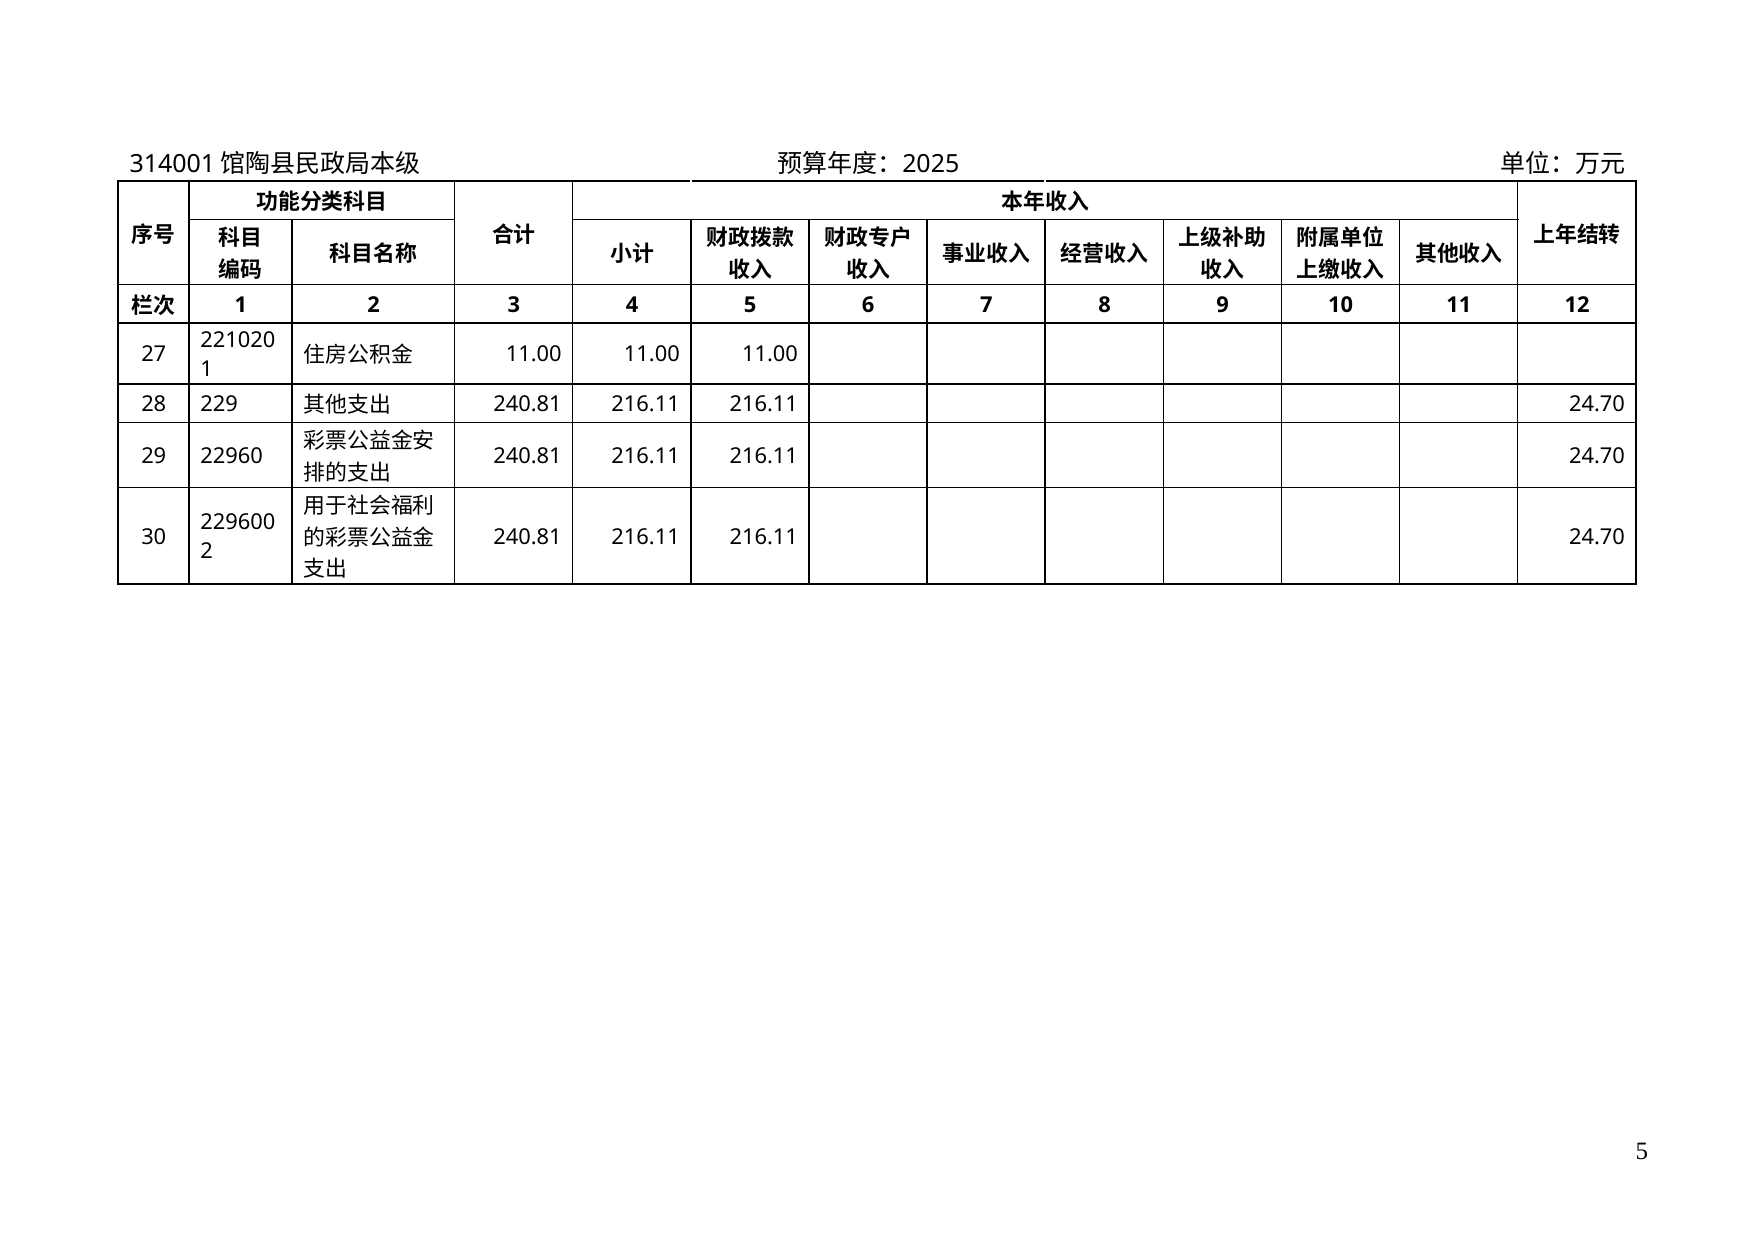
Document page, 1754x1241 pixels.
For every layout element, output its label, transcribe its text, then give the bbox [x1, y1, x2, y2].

table_cell [1164, 385, 1281, 422]
table_cell [1282, 324, 1399, 383]
table_cell 7 [928, 285, 1044, 322]
table_cell [928, 324, 1044, 383]
table_cell [1282, 488, 1399, 583]
table_cell 11.00 [692, 324, 808, 383]
table_cell 240.81 [455, 488, 572, 583]
table_cell 2 [293, 285, 454, 322]
table_cell 5 [692, 285, 808, 322]
table_cell 上级补助收入 [1164, 220, 1281, 283]
table_header 单位：万元 [1046, 143, 1635, 180]
table_cell 240.81 [455, 385, 572, 422]
table_cell [1400, 423, 1517, 486]
table_cell 216.11 [692, 488, 808, 583]
table_cell [1400, 488, 1517, 583]
table_cell 2296002 [190, 488, 291, 583]
table_cell 财政专户 收入 [810, 220, 926, 283]
table_cell 序号 [119, 182, 188, 283]
table_cell [810, 324, 926, 383]
table_cell 11.00 [573, 324, 690, 383]
table_cell [1164, 324, 1281, 383]
table_cell 小计 [573, 220, 690, 283]
table_cell 本年收入 [573, 182, 1517, 219]
table_cell 22960 [190, 423, 291, 486]
table_cell 附属单位上缴收入 [1282, 220, 1399, 283]
table_cell [928, 423, 1044, 486]
table_cell 6 [810, 285, 926, 322]
table_cell [1046, 385, 1163, 422]
table_cell 其他支出 [293, 385, 454, 422]
table_cell 11.00 [455, 324, 572, 383]
table_cell 24.70 [1518, 488, 1635, 583]
table_cell 科目名称 [293, 220, 454, 283]
table_cell 住房公积金 [293, 324, 454, 383]
table_cell [1046, 488, 1163, 583]
table_cell [810, 488, 926, 583]
table_cell 240.81 [455, 423, 572, 486]
table_cell 用于社会福利的彩票公益金支出 [293, 488, 454, 583]
table_cell 其他收入 [1400, 220, 1517, 283]
table_cell 24.70 [1518, 423, 1635, 486]
table_cell 12 [1518, 285, 1635, 322]
table_cell [810, 385, 926, 422]
table_cell [928, 488, 1044, 583]
table_cell [1400, 385, 1517, 422]
table_cell [1046, 423, 1163, 486]
table_header 314001馆陶县民政局本级 [119, 143, 690, 180]
table_cell 上年结转 [1518, 182, 1635, 283]
table_cell 9 [1164, 285, 1281, 322]
table_cell 11 [1400, 285, 1517, 322]
table_cell 4 [573, 285, 690, 322]
table_cell 彩票公益金安排的支出 [293, 423, 454, 486]
table_cell 8 [1046, 285, 1163, 322]
table_cell 30 [119, 488, 188, 583]
table_cell 财政拨款 收入 [692, 220, 808, 283]
table_header 预算年度：2025 [692, 143, 1044, 180]
table_cell 28 [119, 385, 188, 422]
table_cell 216.11 [573, 385, 690, 422]
table_cell 栏次 [119, 285, 188, 322]
table_cell [1400, 324, 1517, 383]
table_cell 10 [1282, 285, 1399, 322]
table_cell 216.11 [692, 423, 808, 486]
table_cell [1282, 385, 1399, 422]
table_cell [928, 385, 1044, 422]
table_cell [1046, 324, 1163, 383]
table_cell [1518, 324, 1635, 383]
table_cell 2210201 [190, 324, 291, 383]
table_cell 216.11 [573, 423, 690, 486]
table_cell 29 [119, 423, 188, 486]
table_cell [1164, 488, 1281, 583]
table_cell 216.11 [573, 488, 690, 583]
table_cell [810, 423, 926, 486]
table_cell [1282, 423, 1399, 486]
table_cell 229 [190, 385, 291, 422]
table_cell 1 [190, 285, 291, 322]
table_cell [1164, 423, 1281, 486]
table_cell 216.11 [692, 385, 808, 422]
table_cell 经营收入 [1046, 220, 1163, 283]
table_cell 功能分类科目 [190, 182, 454, 219]
table_cell 24.70 [1518, 385, 1635, 422]
table_cell 事业收入 [928, 220, 1044, 283]
table_cell 3 [455, 285, 572, 322]
table_cell 合计 [455, 182, 572, 283]
table_cell 科目 编码 [190, 220, 291, 283]
table_cell 27 [119, 324, 188, 383]
